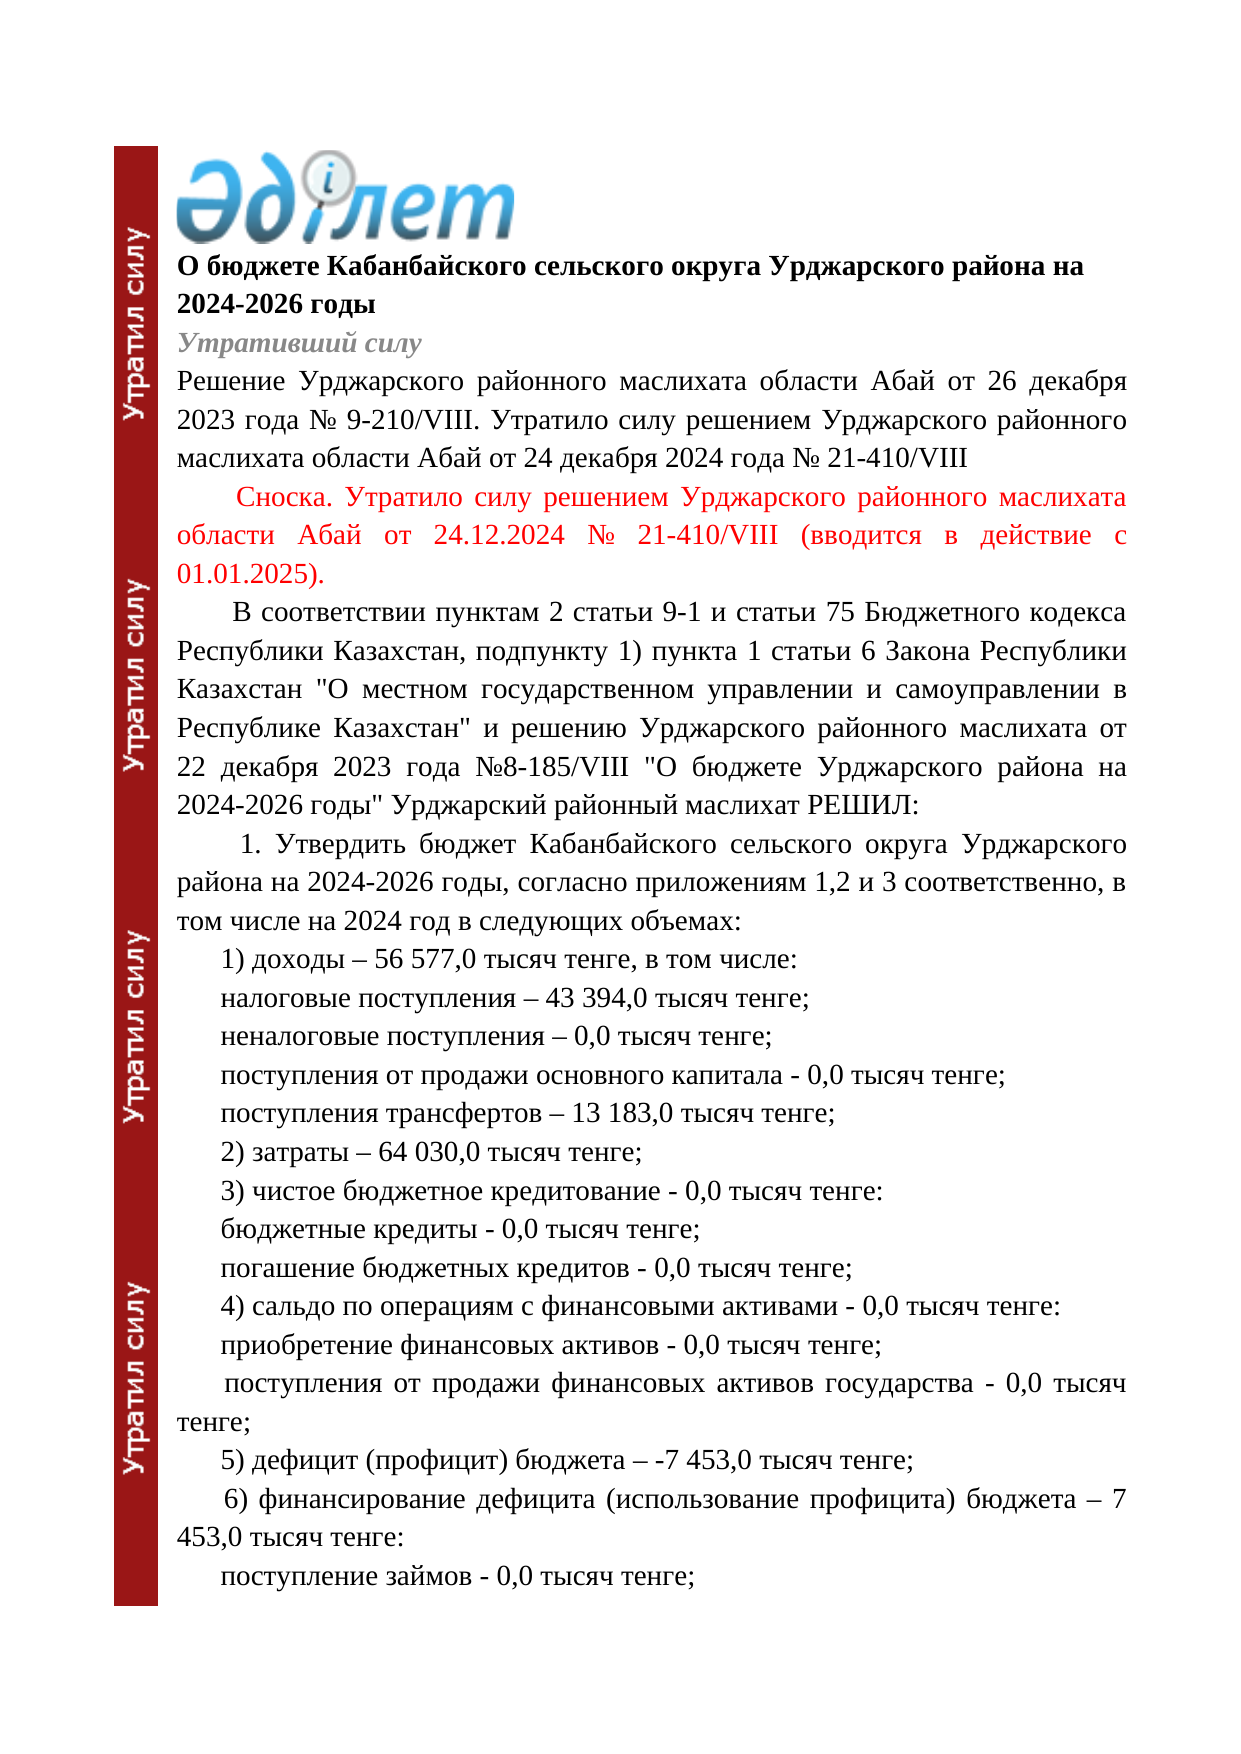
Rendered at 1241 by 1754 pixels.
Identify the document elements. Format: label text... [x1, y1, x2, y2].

text поступление займов - 0,0 тысяч тенге; [112, 1558, 1128, 1592]
text поступления от продажи основного капитала - 0,0 тысяч тенге; [112, 1057, 1128, 1091]
text 1) доходы – 56 577,0 тысяч тенге, в том числе: [112, 941, 1128, 975]
picture [114, 1437, 158, 1442]
text В соответствии пунктам 2 статьи 9-1 и статьи 75 Бюджетного кодекса Республики Казахстан, подпункту 1) пункта 1 статьи 6 Закона Республики Казахстан "О местном государственном управлении и самоуправлении в Республике Казахстан" и решению Урджарского районного маслихата от 22 декабря 2023 года №8-185/VIII "О бюджете Урджарского района на 2024-2026 годы" Урджарский районный маслихат РЕШИЛ: [112, 594, 1128, 821]
text Утративший силу [112, 325, 1128, 358]
text 5) дефицит (профицит) бюджета – -7 453,0 тысяч тенге; [112, 1442, 1128, 1476]
text поступления трансфертов – 13 183,0 тысяч тенге; [112, 1096, 1128, 1129]
text 6) финансирование дефицита (использование профицита) бюджета – 7 453,0 тысяч тенге: [112, 1481, 1128, 1553]
picture [176, 150, 515, 244]
picture [114, 936, 158, 941]
text поступления от продажи финансовых активов государства - 0,0 тысяч тенге; [112, 1365, 1128, 1437]
text Решение Урджарского районного маслихата области Абай от 26 декабря 2023 года № 9-210/VIII. Утратило силу решением Урджарского районного маслихата области Абай от 24 декабря 2024 года № 21-410/VIII [112, 363, 1128, 474]
picture [114, 1592, 158, 1606]
picture [114, 358, 158, 363]
picture [114, 1553, 158, 1558]
picture [114, 589, 158, 594]
picture [114, 1052, 158, 1057]
picture [114, 1283, 158, 1288]
picture [114, 1129, 158, 1134]
picture [114, 1013, 158, 1018]
picture [114, 1322, 158, 1327]
picture [114, 975, 158, 980]
picture [114, 821, 158, 826]
text 3) чистое бюджетное кредитование - 0,0 тысяч тенге: [112, 1173, 1128, 1206]
picture [114, 1360, 158, 1365]
text приобретение финансовых активов - 0,0 тысяч тенге; [112, 1327, 1128, 1360]
text налоговые поступления – 43 394,0 тысяч тенге; [112, 980, 1128, 1013]
picture [114, 1091, 158, 1096]
text 1. Утвердить бюджет Кабанбайского сельского округа Урджарского района на 2024-2026 годы, согласно приложениям 1,2 и 3 соответственно, в том числе на 2024 год в следующих объемах: [112, 826, 1128, 936]
picture [114, 474, 158, 479]
text погашение бюджетных кредитов - 0,0 тысяч тенге; [112, 1250, 1128, 1283]
picture [114, 1245, 158, 1250]
picture [114, 1476, 158, 1481]
text О бюджете Кабанбайского сельского округа Урджарского района на 2024-2026 годы [112, 248, 1128, 320]
text 4) сальдо по операциям с финансовыми активами - 0,0 тысяч тенге: [112, 1288, 1128, 1322]
text бюджетные кредиты - 0,0 тысяч тенге; [112, 1211, 1128, 1245]
text Сноска. Утратило силу решением Урджарского районного маслихата области Абай от 24.12.2024 № 21-410/VIII (вводится в действие с 01.01.2025). [112, 479, 1128, 589]
picture [114, 1206, 158, 1211]
text 2) затраты – 64 030,0 тысяч тенге; [112, 1134, 1128, 1168]
picture [114, 1168, 158, 1173]
picture [114, 320, 158, 325]
text неналоговые поступления – 0,0 тысяч тенге; [112, 1018, 1128, 1052]
picture [114, 146, 158, 248]
